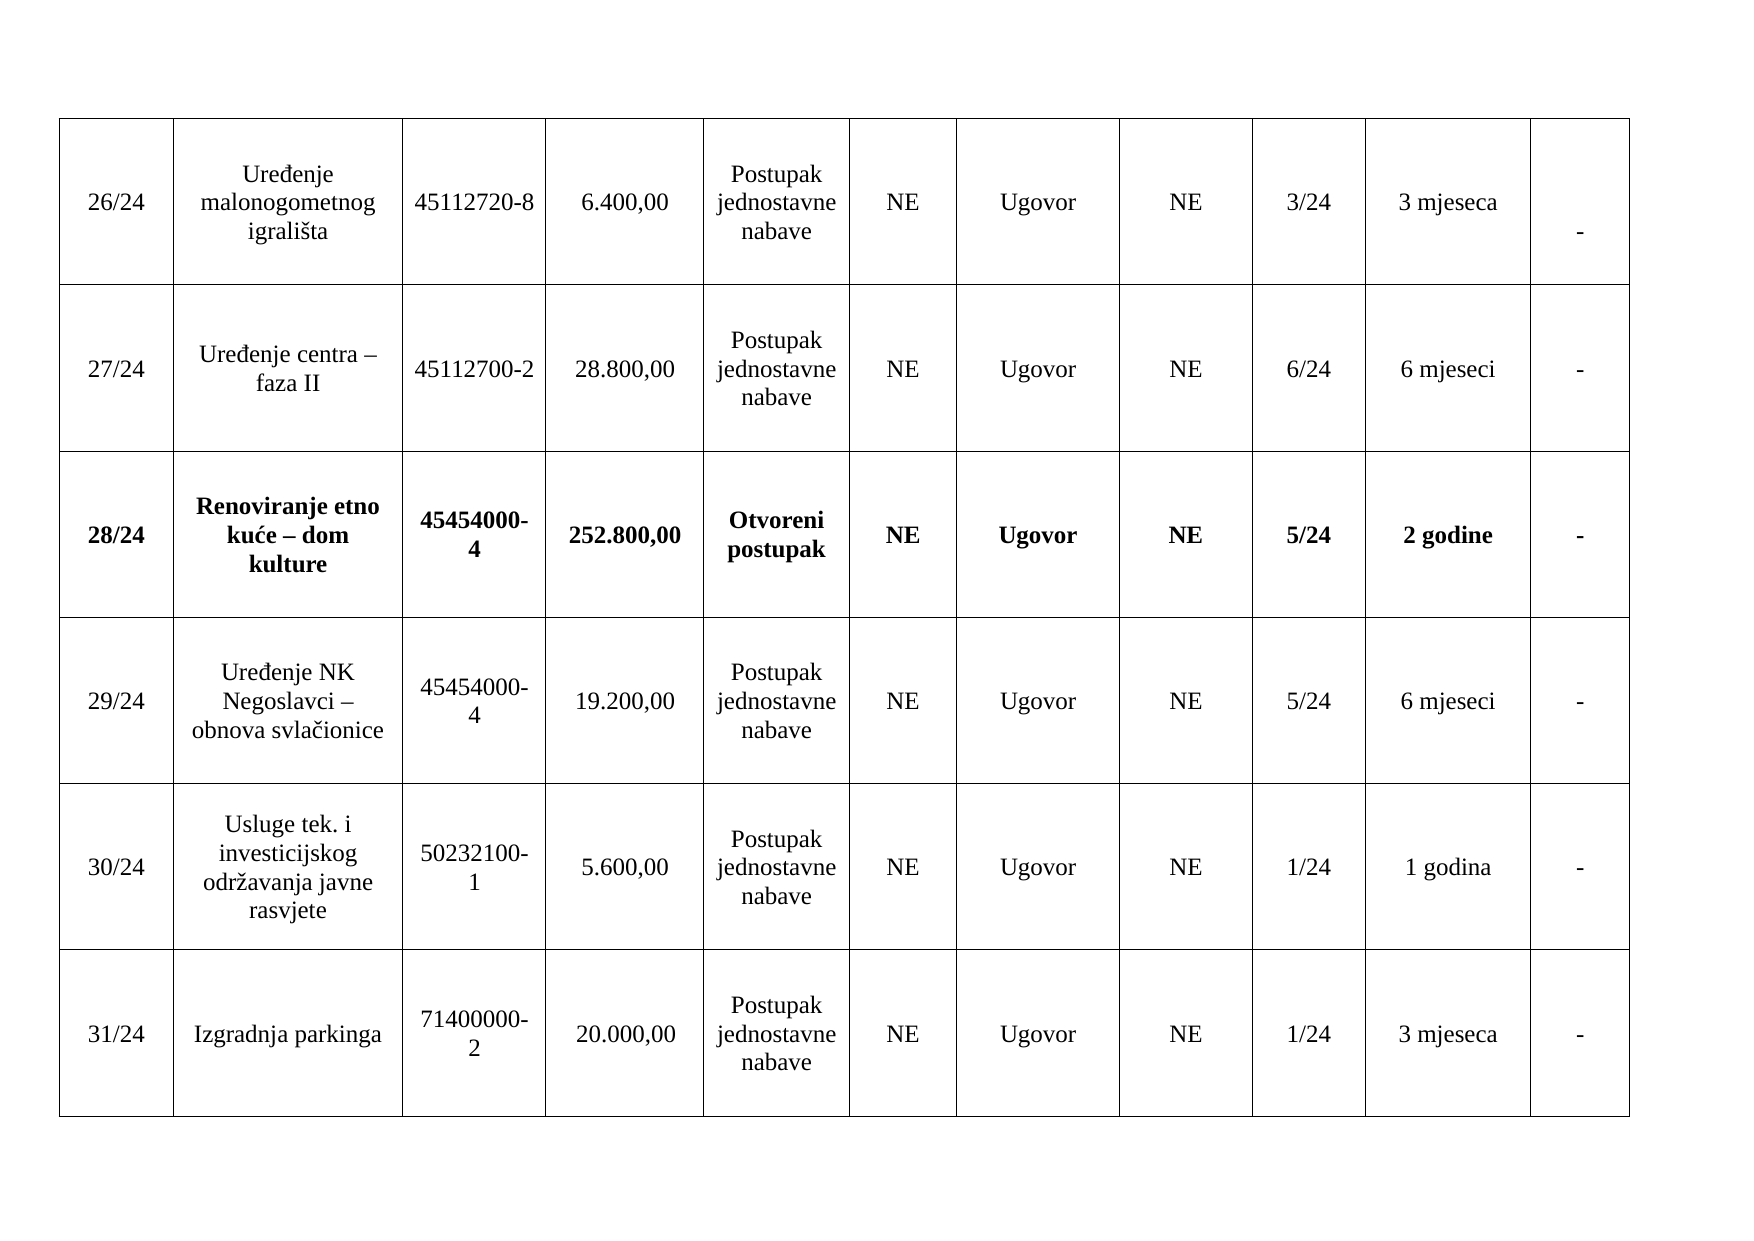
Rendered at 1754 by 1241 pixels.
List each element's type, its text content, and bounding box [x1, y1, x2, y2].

table_cell Ugovor [957, 950, 1119, 1116]
table_cell NE [1120, 950, 1252, 1116]
table_cell 6 mjeseci [1366, 618, 1530, 783]
table_cell Renoviranje etno kuće – dom kulture [174, 452, 402, 617]
table_cell Otvoreni postupak [704, 452, 849, 617]
table_cell 6/24 [1253, 285, 1365, 451]
table_cell NE [850, 452, 956, 617]
table_cell 26/24 [60, 119, 173, 284]
table_cell NE [850, 119, 956, 284]
table_cell Postupak jednostavne nabave [704, 285, 849, 451]
table_cell 45454000-4 [403, 618, 545, 783]
table_cell - [1531, 285, 1629, 451]
table_cell - [1531, 452, 1629, 617]
table_cell 28.800,00 [546, 285, 703, 451]
table_cell 20.000,00 [546, 950, 703, 1116]
table_cell Ugovor [957, 452, 1119, 617]
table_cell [704, 119, 849, 284]
table_cell 19.200,00 [546, 618, 703, 783]
table_cell 28/24 [60, 452, 173, 617]
table_cell Usluge tek. i investicijskog održavanja javne rasvjete [174, 784, 402, 949]
table_cell 71400000-2 [403, 950, 545, 1116]
table_cell 6 mjeseci [1366, 285, 1530, 451]
table_cell Postupak jednostavne nabave [704, 784, 849, 949]
table_cell Ugovor [957, 618, 1119, 783]
table_cell Ugovor [957, 285, 1119, 451]
table_cell Uređenje centra – faza II [174, 285, 402, 451]
table_cell 1/24 [1253, 784, 1365, 949]
table_cell - [1531, 119, 1629, 284]
table_cell - [1531, 618, 1629, 783]
table_cell 5/24 [1253, 618, 1365, 783]
table_cell Uređenje malonogometnog igrališta [174, 119, 402, 284]
table_cell NE [850, 618, 956, 783]
table_cell 3/24 [1253, 119, 1365, 284]
table_cell 1/24 [1253, 950, 1365, 1116]
table_cell NE [1120, 119, 1252, 284]
table_cell NE [850, 784, 956, 949]
table_cell NE [850, 950, 956, 1116]
table_cell 2 godine [1366, 452, 1530, 617]
table_cell 3 mjeseca [1366, 950, 1530, 1116]
table_cell 45454000-4 [403, 452, 545, 617]
table_cell Uređenje NK Negoslavci – obnova svlačionice [174, 618, 402, 783]
table_cell 1 godina [1366, 784, 1530, 949]
table_cell 5.600,00 [546, 784, 703, 949]
table_cell 3 mjeseca [1366, 119, 1530, 284]
table_cell NE [1120, 452, 1252, 617]
table_cell 45112700-2 [403, 285, 545, 451]
table_cell 5/24 [1253, 452, 1365, 617]
table_cell - [1531, 784, 1629, 949]
table_cell 45112720-8 [403, 119, 545, 284]
table_cell 29/24 [60, 618, 173, 783]
table_cell Ugovor [957, 784, 1119, 949]
table_cell 31/24 [60, 950, 173, 1116]
table_cell Ugovor [957, 119, 1119, 284]
table_cell 50232100-1 [403, 784, 545, 949]
table_cell 27/24 [60, 285, 173, 451]
table_cell NE [1120, 784, 1252, 949]
table_cell NE [1120, 285, 1252, 451]
table_cell Izgradnja parkinga [174, 950, 402, 1116]
table_cell 6.400,00 [546, 119, 703, 284]
table_cell Postupak jednostavne nabave [704, 618, 849, 783]
table_cell 30/24 [60, 784, 173, 949]
table_cell NE [850, 285, 956, 451]
table_cell - [1531, 950, 1629, 1116]
table_cell Postupak jednostavne nabave [704, 950, 849, 1116]
table_cell 252.800,00 [546, 452, 703, 617]
table_cell NE [1120, 618, 1252, 783]
